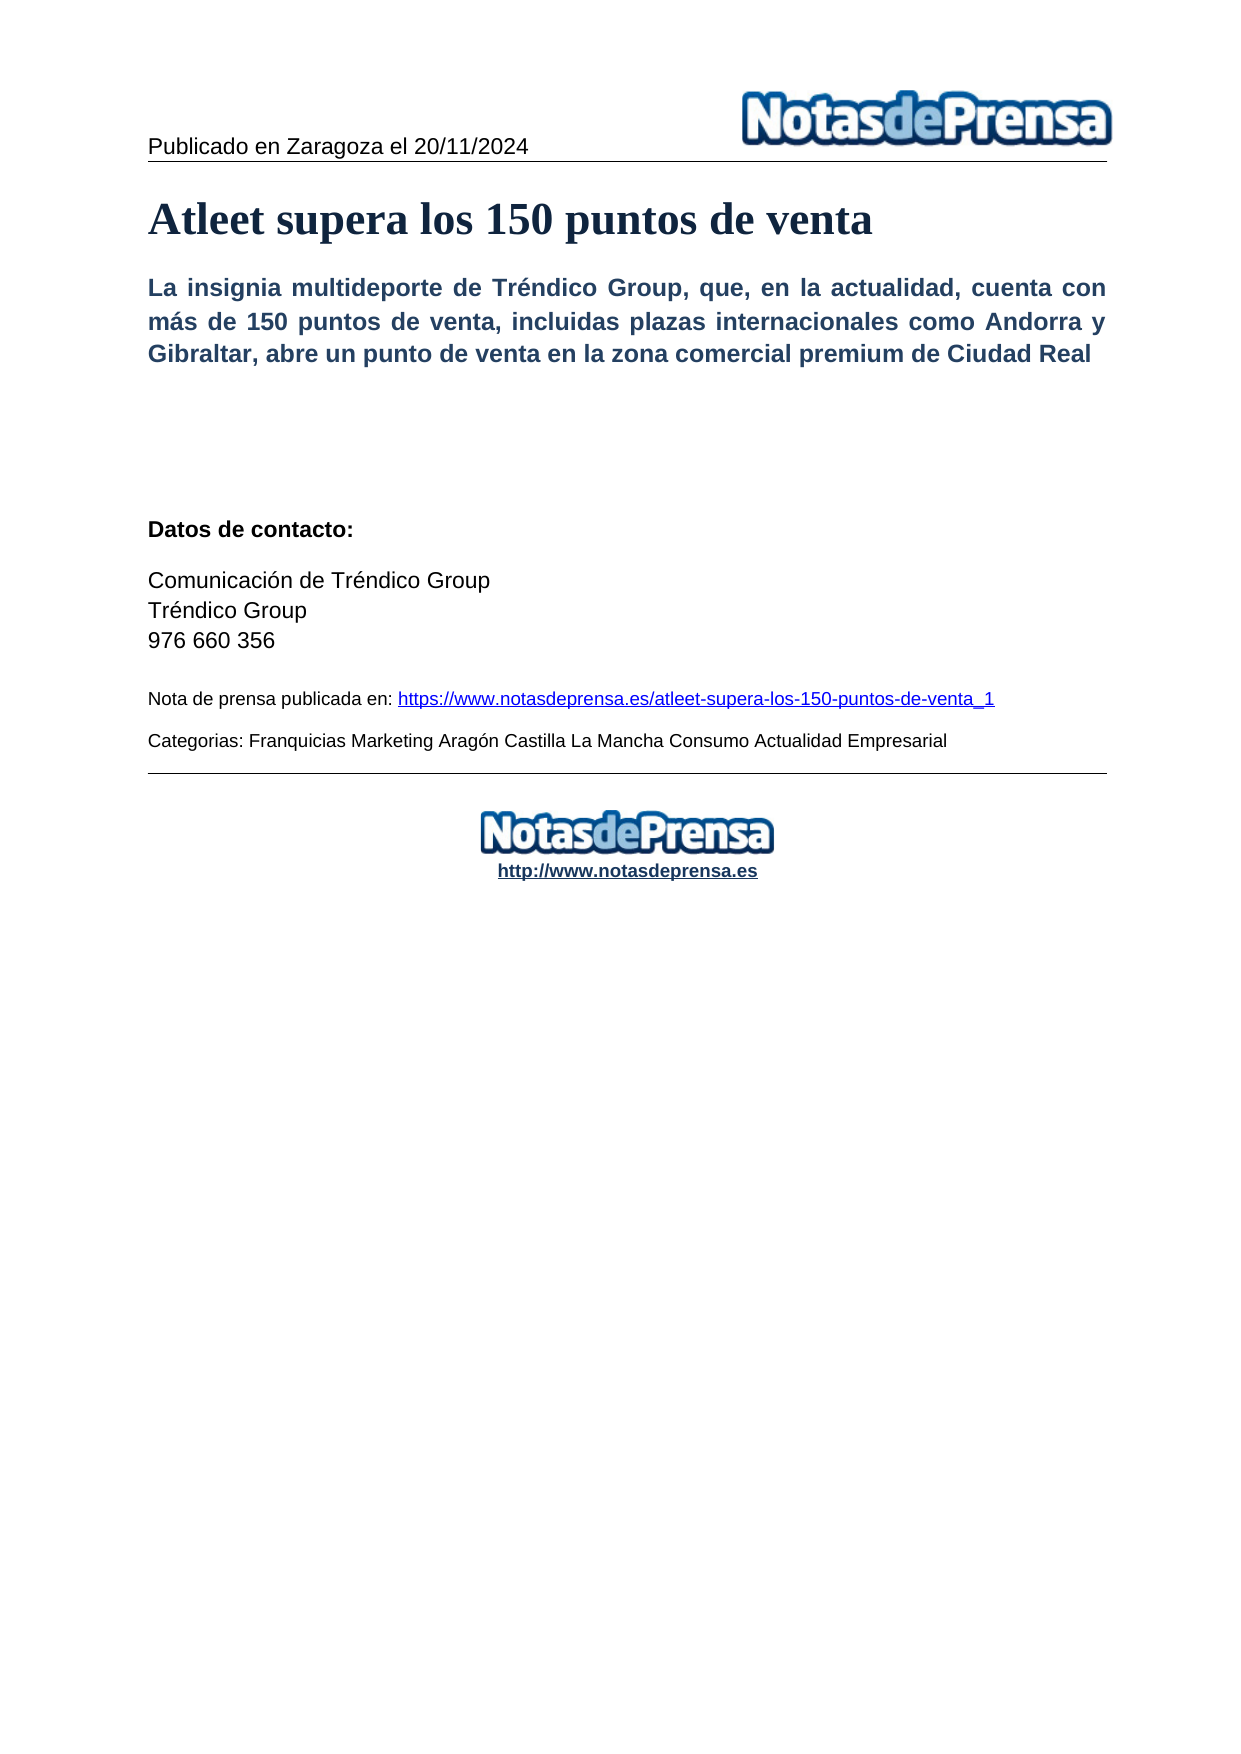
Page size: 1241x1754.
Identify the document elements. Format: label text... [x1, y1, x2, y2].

text http://www.notasdeprensa.es [148, 859, 1107, 881]
text Nota de prensa publicada en: https://www.notasdeprensa.es/atleet-supera-los-150-puntos-de-venta_1 [148, 688, 1107, 709]
text Datos de contacto: [148, 516, 1107, 542]
picture [742, 90, 1113, 148]
subtitle Atleet supera los 150 puntos de venta [148, 192, 1107, 244]
text Tréndico Group [148, 597, 1063, 623]
text Comunicación de Tréndico Group [148, 567, 1063, 593]
subtitle La insignia multideporte de Tréndico Group, que, en la actualidad, cuenta con más de 150 puntos de venta, incluidas plazas internacionales como Andorra y Gibraltar, abre un punto de venta en la zona comercial premium de Ciudad Real [148, 273, 1107, 368]
picture [480, 810, 775, 856]
text 976 660 356 [148, 627, 1063, 653]
text Publicado en Zaragoza el 20/11/2024 [148, 133, 1107, 161]
text Categorias: Franquicias Marketing Aragón Castilla La Mancha Consumo Actualidad Empresarial [148, 730, 1107, 752]
